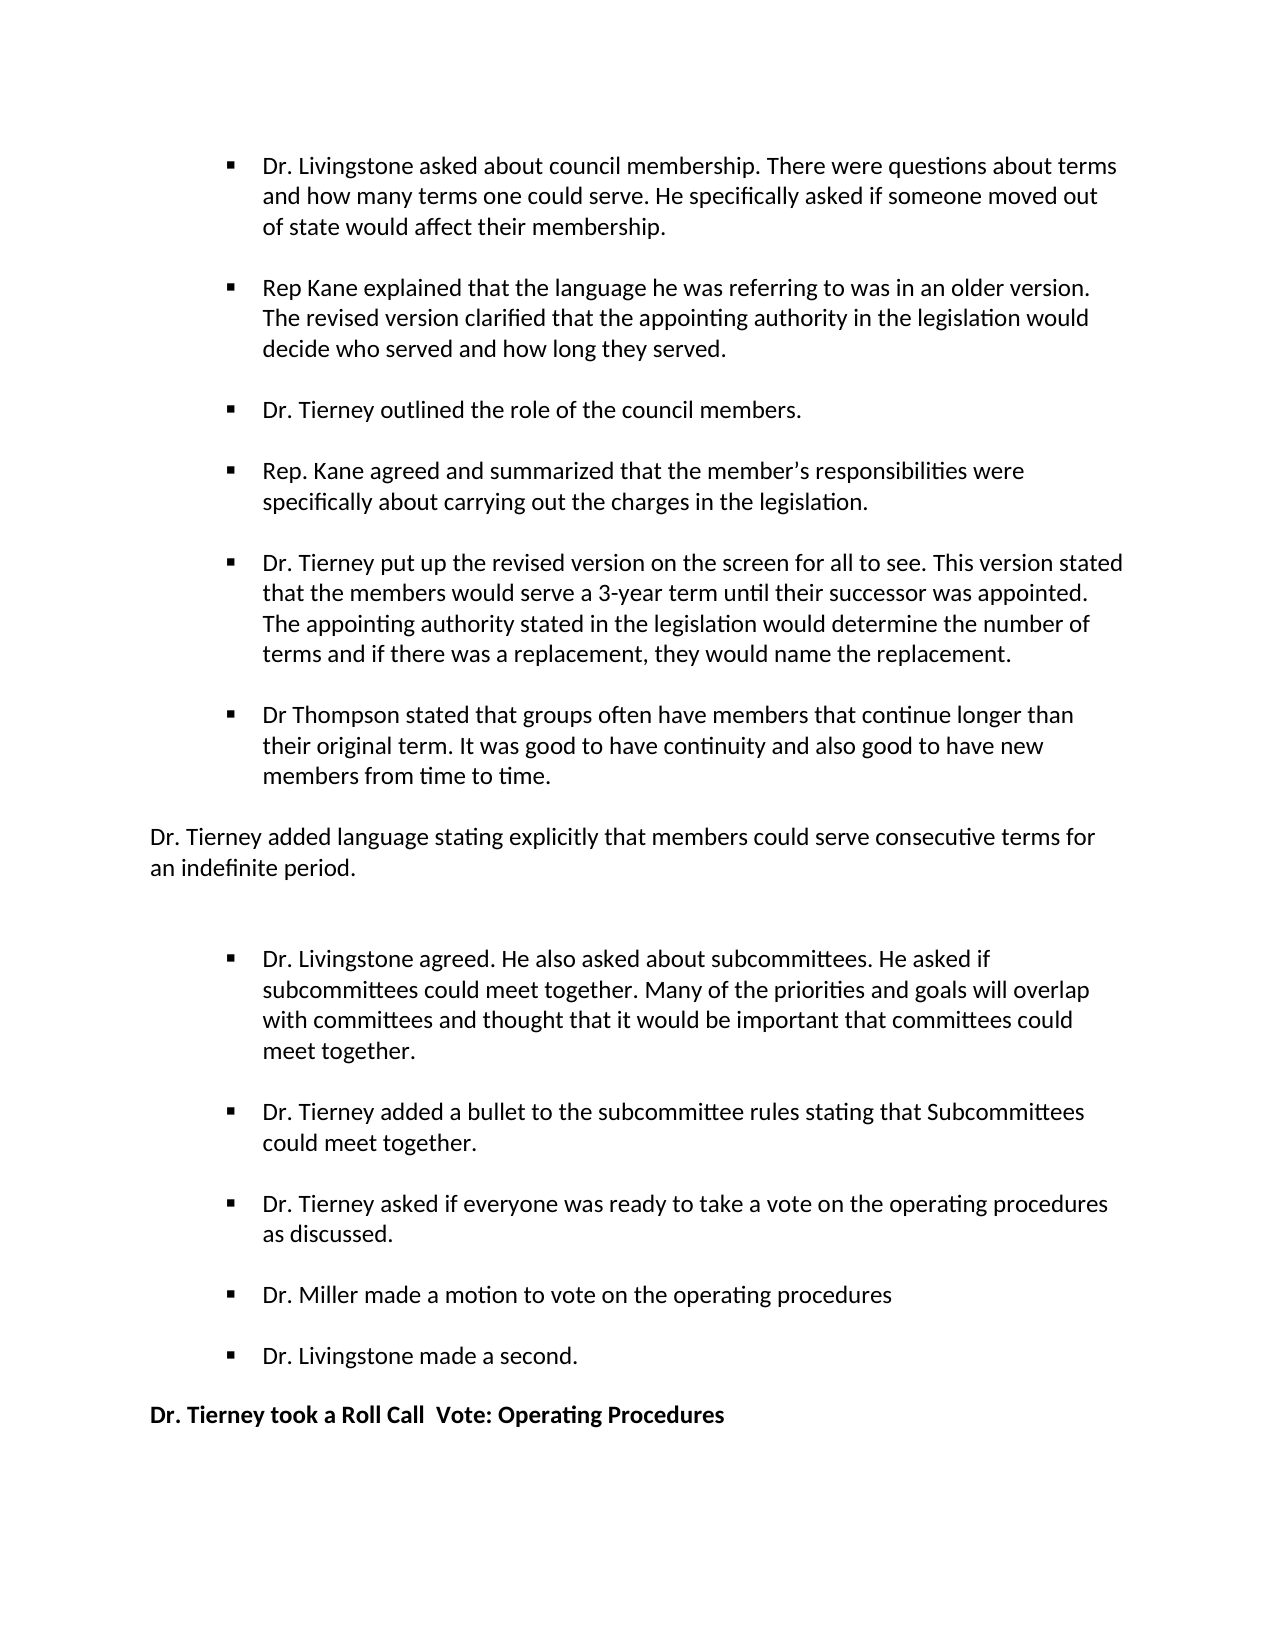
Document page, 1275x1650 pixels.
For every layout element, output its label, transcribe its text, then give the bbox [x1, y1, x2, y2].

list Dr. Livingstone asked about council membership. There were questions about terms and how many terms one could serve. He specifically asked if someone moved out of state would affect their membership. [225, 150, 1125, 242]
list Dr. Tierney put up the revised version on the screen for all to see. This version stated that the members would serve a 3-year term until their successor was appointed. The appointing authority stated in the legislation would determine the number of terms and if there was a replacement, they would name the replacement. [225, 547, 1125, 669]
list Dr. Livingstone made a second. [225, 1340, 1125, 1371]
list Rep Kane explained that the language he was referring to was in an older version. The revised version clarified that the appointing authority in the legislation would decide who served and how long they served. [225, 272, 1125, 364]
list Rep. Kane agreed and summarized that the member’s responsibilities were specifically about carrying out the charges in the legislation. [225, 455, 1125, 516]
list Dr. Tierney asked if everyone was ready to take a vote on the operating procedures as discussed. [225, 1188, 1125, 1249]
text Dr. Tierney added language stating explicitly that members could serve consecutive terms for an indefinite period. [150, 821, 1125, 882]
list Dr. Miller made a motion to vote on the operating procedures [225, 1279, 1125, 1310]
list Dr. Tierney added a bullet to the subcommittee rules stating that Subcommittees could meet together. [225, 1096, 1125, 1157]
list Dr Thompson stated that groups often have members that continue longer than their original term. It was good to have continuity and also good to have new members from time to time. [225, 699, 1125, 791]
list Dr. Tierney outlined the role of the council members. [225, 394, 1125, 425]
text Dr. Tierney took a Roll Call Vote: Operating Procedures [150, 1399, 1125, 1430]
list Dr. Livingstone agreed. He also asked about subcommittees. He asked if subcommittees could meet together. Many of the priorities and goals will overlap with committees and thought that it would be important that committees could meet together. [225, 943, 1125, 1066]
